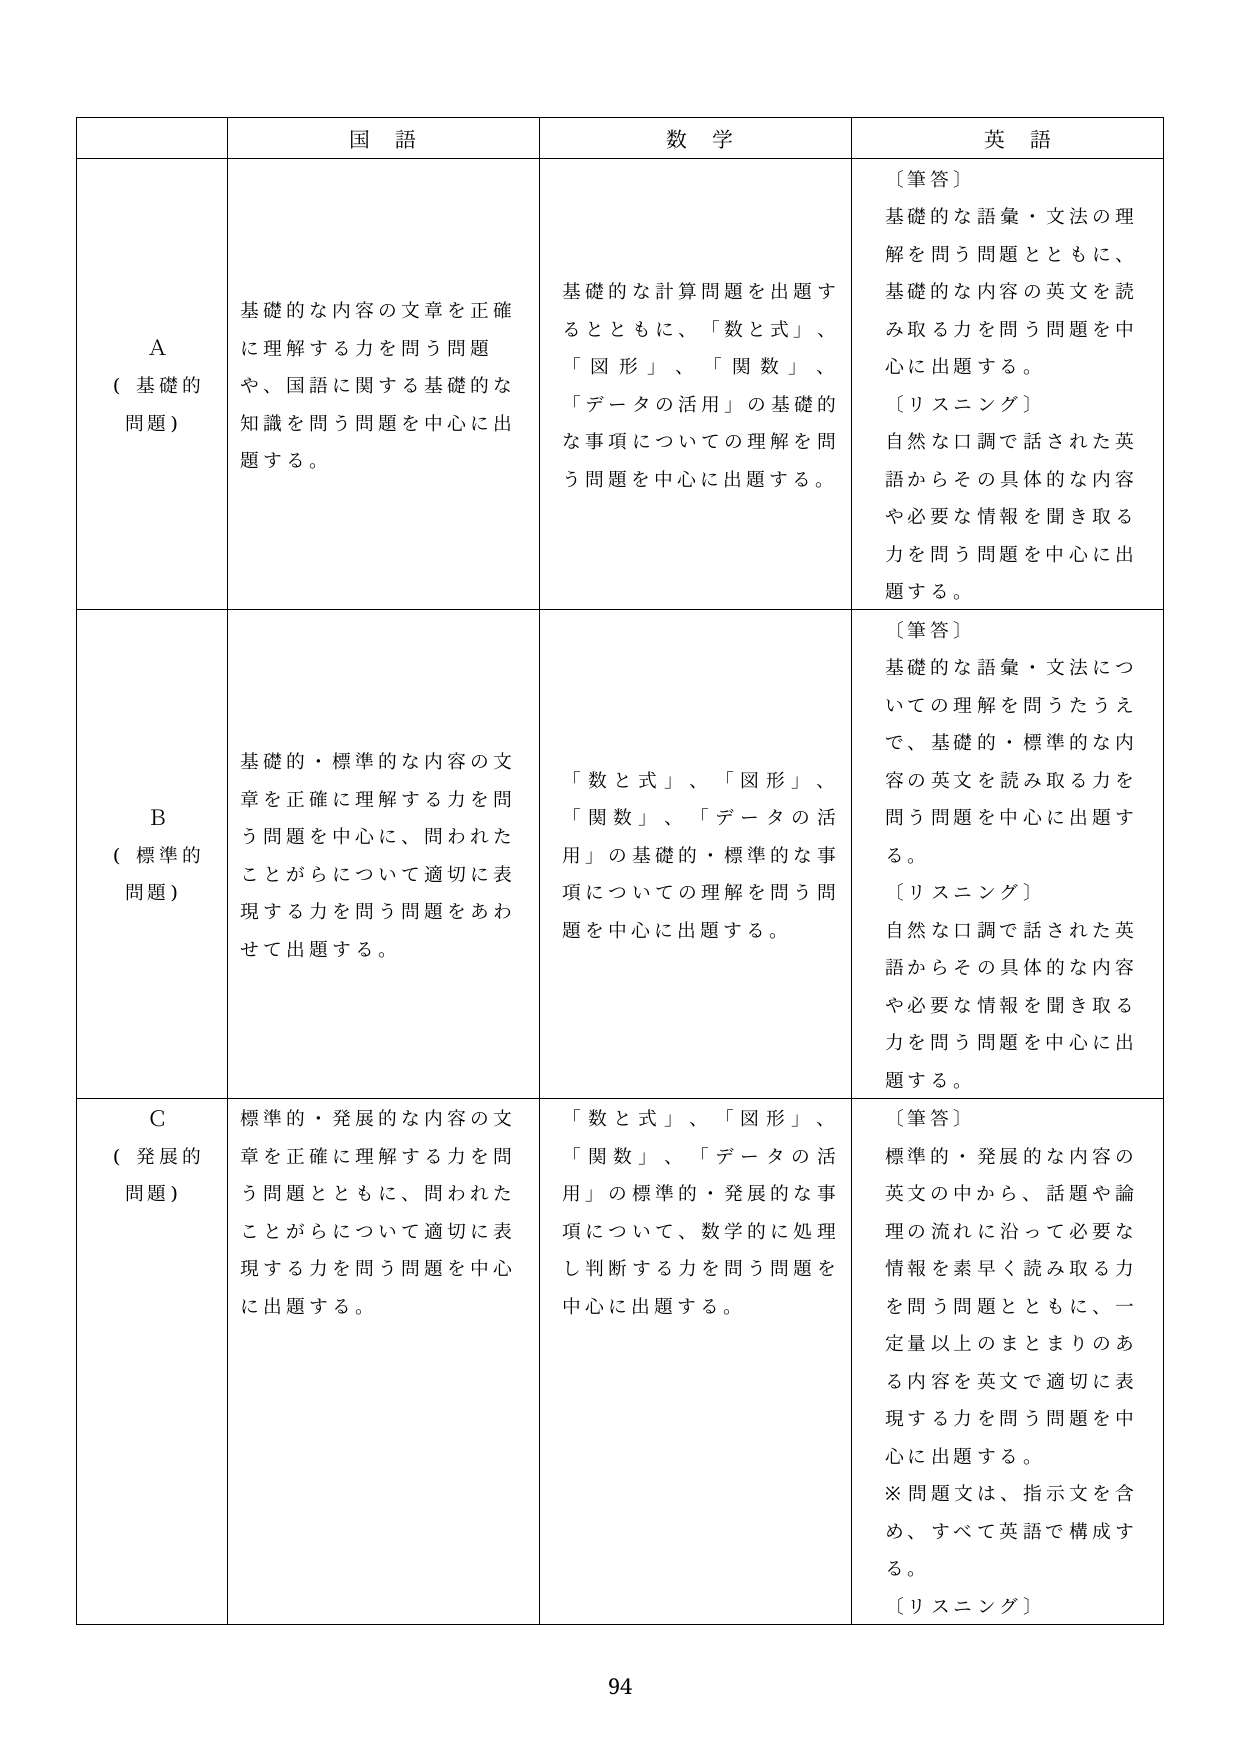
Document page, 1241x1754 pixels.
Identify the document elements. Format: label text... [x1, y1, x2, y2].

table_cell 「数と式」、「図形」、「関数」、「データの活用」の基礎的・標準的な事項についての理解を問う問題を中心に出題する。 [540, 610, 851, 1098]
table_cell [228, 1099, 539, 1624]
table_cell Ａ (基礎的問題) [77, 159, 227, 609]
table_cell 基礎的な計算問題を出題するとともに、「数と式」、「図形」、「関数」、「データの活用」の基礎的な事項についての理解を問う問題を中心に出題する。 [540, 159, 851, 609]
table_header 種 類 [77, 118, 227, 158]
table_cell 〔筆答〕 基礎的な語彙・文法についての理解を問うたうえで、基礎的・標準的な内容の英文を読み取る力を問う問題を中心に出題する。 〔リスニング〕 自然な口調で話された英語からその具体的な内容や必要な情報を聞き取る力を問う問題を中心に出題する。 [852, 610, 1163, 1098]
table_cell Ｂ (標準的問題) [77, 610, 227, 1098]
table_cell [540, 1099, 851, 1624]
table_cell 〔筆答〕 基礎的な語彙・文法の理解を問う問題とともに、基礎的な内容の英文を読み取る力を問う問題を中心に出題する。 〔リスニング〕 自然な口調で話された英語からその具体的な内容や必要な情報を聞き取る力を問う問題を中心に出題する。 [852, 159, 1163, 609]
table_cell 基礎的・標準的な内容の文章を正確に理解する力を問う問題を中心に、問われたことがらについて適切に表現する力を問う問題をあわせて出題する。 [228, 610, 539, 1098]
table_cell 数 学 [540, 118, 851, 158]
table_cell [852, 1099, 1163, 1624]
table_cell Ｃ (発展的問題) [77, 1099, 227, 1624]
table_cell 基礎的な内容の文章を正確に理解する力を問う問題や、国語に関する基礎的な知識を問う問題を中心に出題する。 [228, 159, 539, 609]
table_cell 国 語 [228, 118, 539, 158]
table_cell 英 語 [852, 118, 1163, 158]
